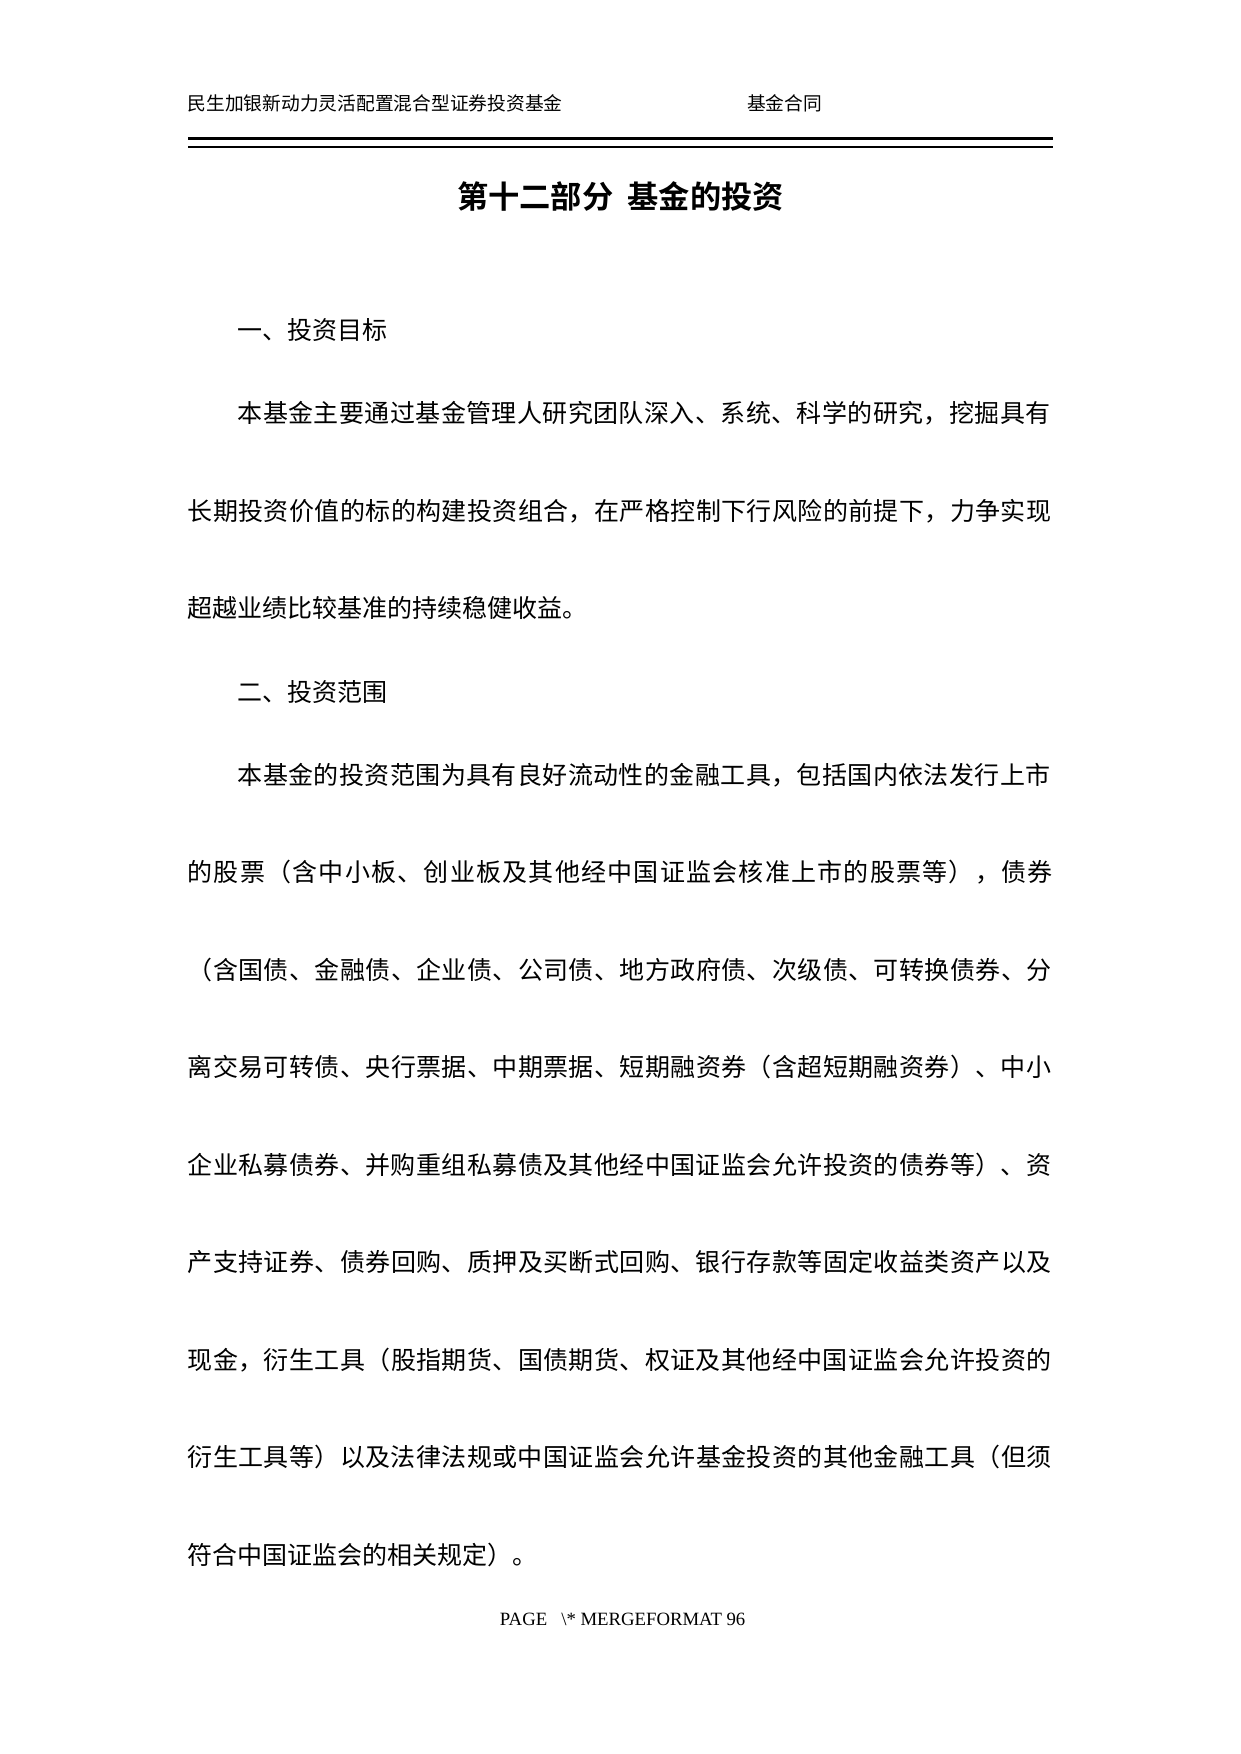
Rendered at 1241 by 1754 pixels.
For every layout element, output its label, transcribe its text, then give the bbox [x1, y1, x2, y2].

text 二、投资范围 [187, 658, 1053, 723]
text 本基金的投资范围为具有良好流动性的金融工具，包括国内依法发行上市的股票（含中小板、创业板及其他经中国证监会核准上市的股票等），债券（含国债、金融债、企业债、公司债、地方政府债、次级债、可转换债券、分离交易可转债、央行票据、中期票据、短期融资券（含超短期融资券）、中小企业私募债券、并购重组私募债及其他经中国证监会允许投资的债券等）、资产支持证券、债券回购、质押及买断式回购、银行存款等固定收益类资产以及现金，衍生工具（股指期货、国债期货、权证及其他经中国证监会允许投资的衍生工具等）以及法律法规或中国证监会允许基金投资的其他金融工具（但须符合中国证监会的相关规定）。 [187, 741, 1053, 1586]
subtitle 第十二部分 基金的投资 [187, 162, 1053, 227]
text 一、投资目标 [187, 296, 1053, 361]
text 本基金主要通过基金管理人研究团队深入、系统、科学的研究，挖掘具有长期投资价值的标的构建投资组合，在严格控制下行风险的前提下，力争实现超越业绩比较基准的持续稳健收益。 [187, 379, 1053, 639]
